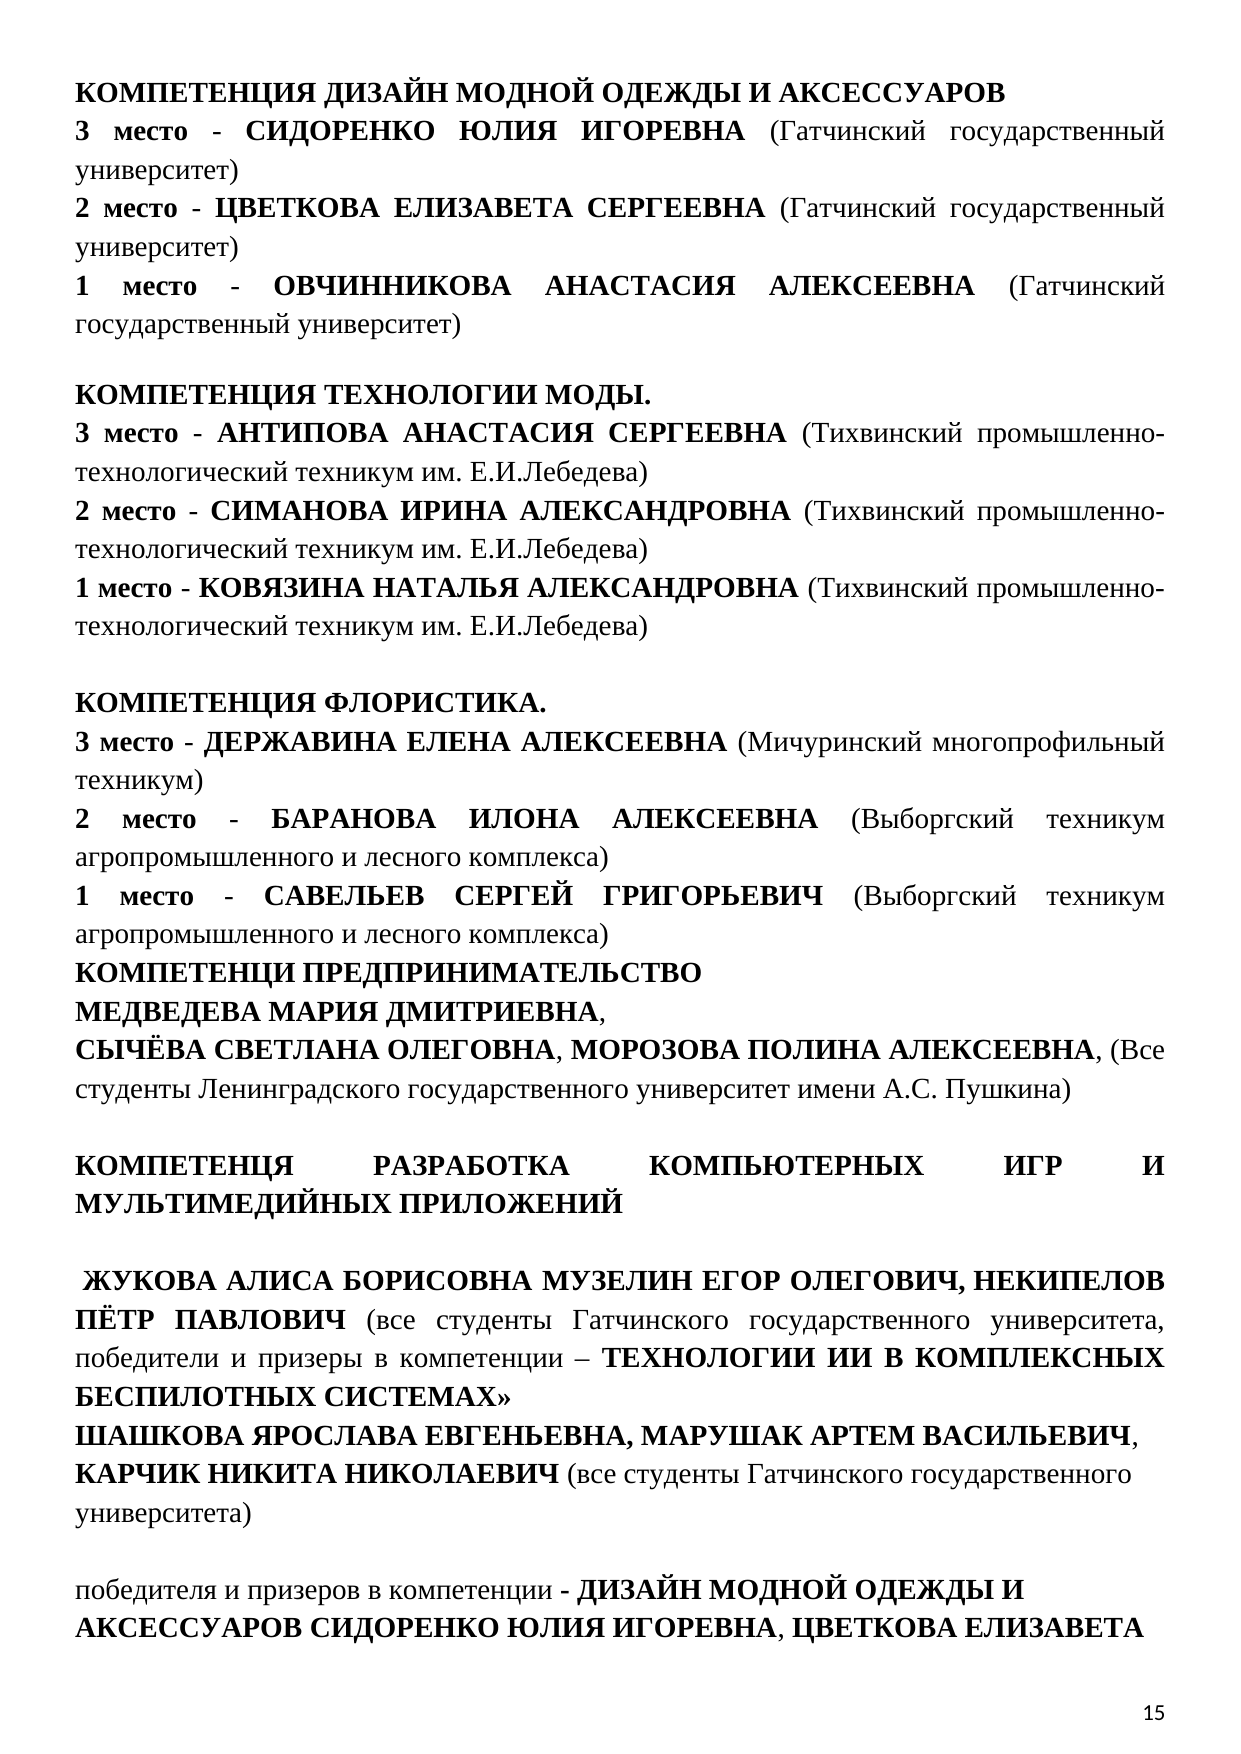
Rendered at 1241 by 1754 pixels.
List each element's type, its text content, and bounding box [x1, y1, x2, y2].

text КОМПЕТЕНЦЯ РАЗРАБОТКА КОМПЬЮТЕРНЫХ ИГР И МУЛЬТИМЕДИЙНЫХ ПРИЛОЖЕНИЙ [75, 1148, 1165, 1220]
text 1 место - ОВЧИННИКОВА АНАСТАСИЯ АЛЕКСЕЕВНА (Гатчинский государственный университет) [75, 268, 1165, 340]
text КОМПЕТЕНЦИ ПРЕДПРИНИМАТЕЛЬСТВО [75, 955, 1165, 989]
text ЖУКОВА АЛИСА БОРИСОВНА МУЗЕЛИН ЕГОР ОЛЕГОВИЧ, НЕКИПЕЛОВ ПЁТР ПАВЛОВИЧ (все студенты Гатчинского государственного университета, победители и призеры в компетенции – ТЕХНОЛОГИИ ИИ В КОМПЛЕКСНЫХ БЕСПИЛОТНЫХ СИСТЕМАХ» [75, 1263, 1165, 1413]
text ШАШКОВА ЯРОСЛАВА ЕВГЕНЬЕВНА, МАРУШАК АРТЕМ ВАСИЛЬЕВИЧ, КАРЧИК НИКИТА НИКОЛАЕВИЧ (все студенты Гатчинского государственного университета) [75, 1418, 1165, 1528]
text 1 место - КОВЯЗИНА НАТАЛЬЯ АЛЕКСАНДРОВНА (Тихвинский промышленно-технологический техникум им. Е.И.Лебедева) [75, 570, 1165, 642]
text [75, 1572, 1165, 1644]
text 2 место - СИМАНОВА ИРИНА АЛЕКСАНДРОВНА (Тихвинский промышленно-технологический техникум им. Е.И.Лебедева) [75, 493, 1165, 565]
text 1 место - САВЕЛЬЕВ СЕРГЕЙ ГРИГОРЬЕВИЧ (Выборгский техникум агропромышленного и лесного комплекса) [75, 878, 1165, 950]
text 3 место - СИДОРЕНКО ЮЛИЯ ИГОРЕВНА (Гатчинский государственный университет) [75, 113, 1165, 186]
text КОМПЕТЕНЦИЯ ДИЗАЙН МОДНОЙ ОДЕЖДЫ И АКСЕССУАРОВ [75, 75, 1165, 108]
text МЕДВЕДЕВА МАРИЯ ДМИТРИЕВНА, [75, 994, 1165, 1027]
text 3 место - ДЕРЖАВИНА ЕЛЕНА АЛЕКСЕЕВНА (Мичуринский многопрофильный техникум) [75, 724, 1165, 796]
text 2 место - ЦВЕТКОВА ЕЛИЗАВЕТА СЕРГЕЕВНА (Гатчинский государственный университет) [75, 191, 1165, 263]
text 2 место - БАРАНОВА ИЛОНА АЛЕКСЕЕВНА (Выборгский техникум агропромышленного и лесного комплекса) [75, 801, 1165, 873]
text КОМПЕТЕНЦИЯ ФЛОРИСТИКА. [75, 685, 1165, 719]
text СЫЧЁВА СВЕТЛАНА ОЛЕГОВНА, МОРОЗОВА ПОЛИНА АЛЕКСЕЕВНА, (Все студенты Ленинградского государственного университет имени А.С. Пушкина) [75, 1032, 1165, 1104]
text 3 место - АНТИПОВА АНАСТАСИЯ СЕРГЕЕВНА (Тихвинский промышленно-технологический техникум им. Е.И.Лебедева) [75, 416, 1165, 488]
text КОМПЕТЕНЦИЯ ТЕХНОЛОГИИ МОДЫ. [75, 377, 1165, 411]
